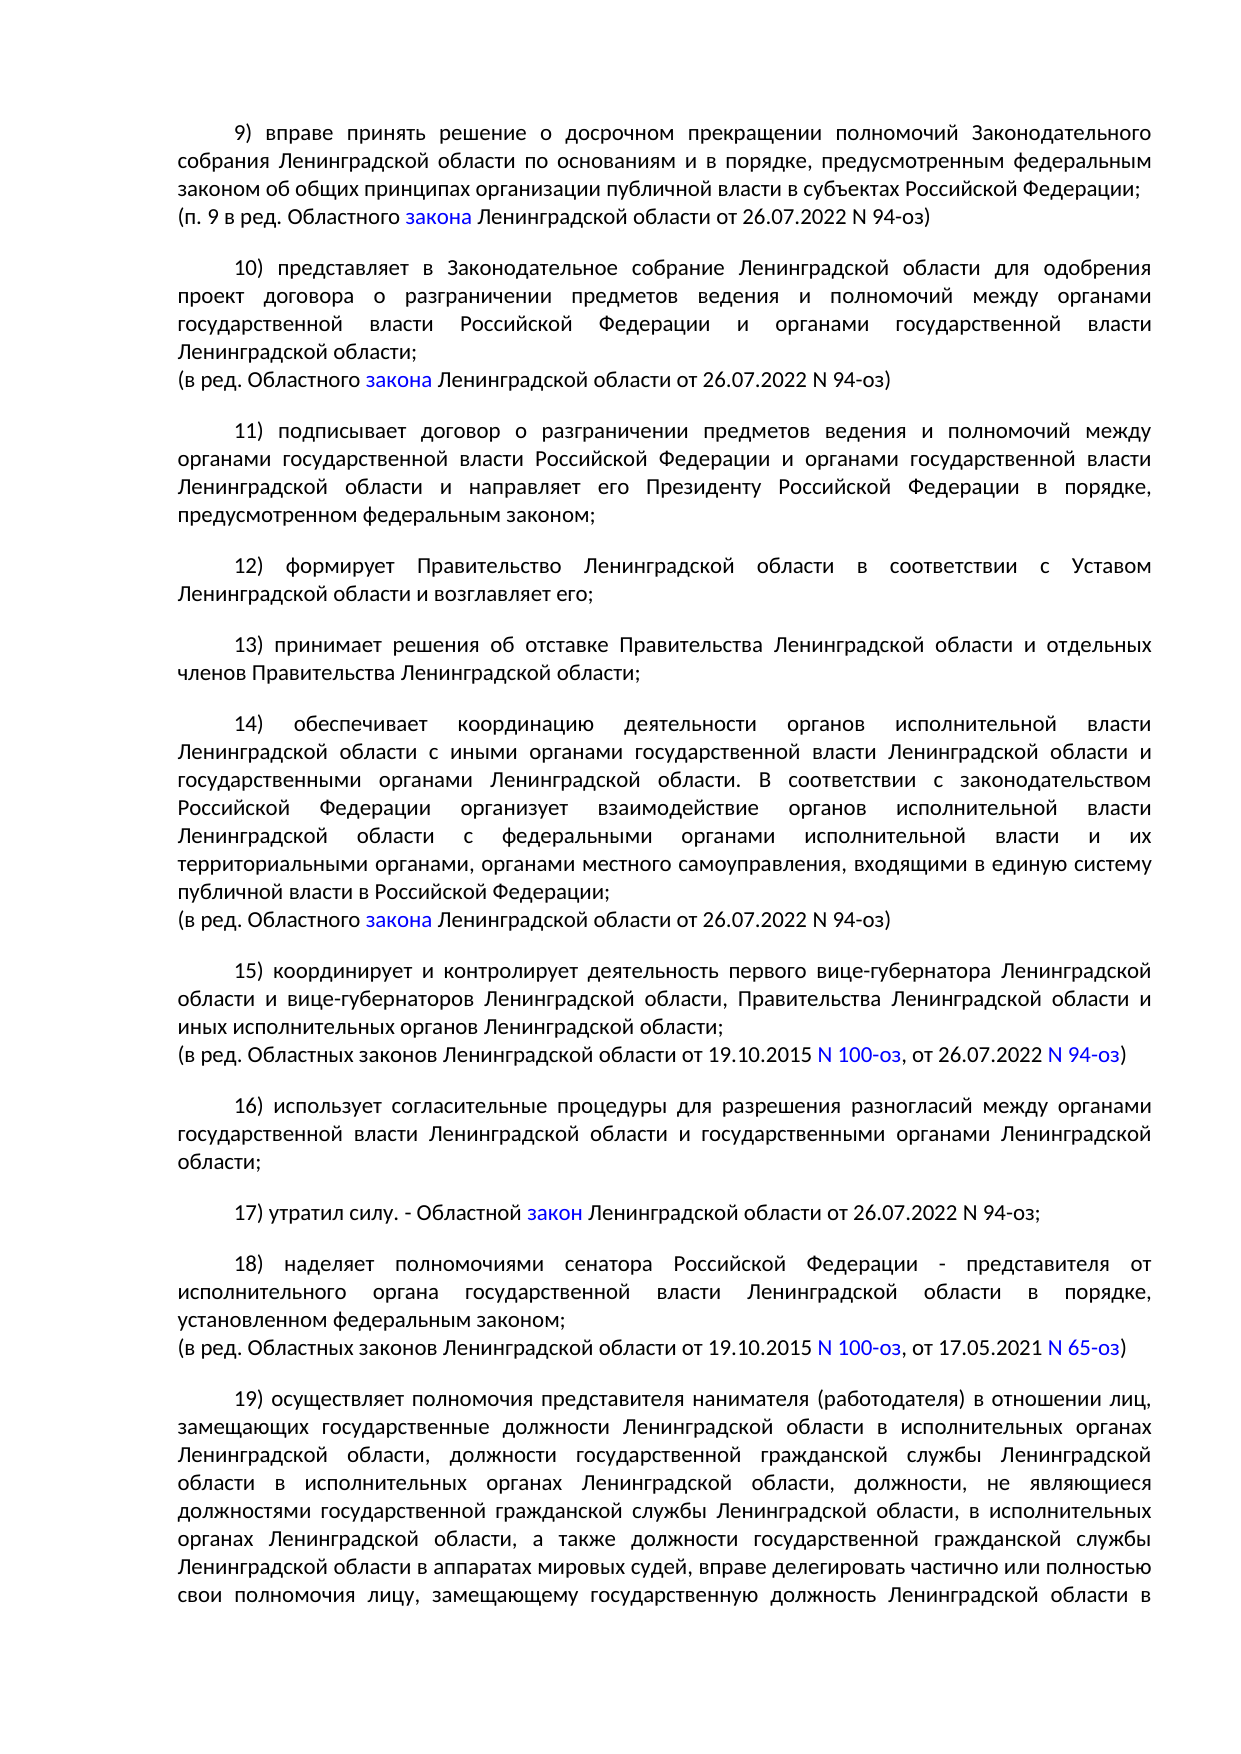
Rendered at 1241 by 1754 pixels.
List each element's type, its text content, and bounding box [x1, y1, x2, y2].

text 17) утратил силу. - Областной закон Ленинградской области от 26.07.2022 N 94-оз; [177, 1198, 1152, 1226]
text 10) представляет в Законодательное собрание Ленинградской области для одобрения проект договора о разграничении предметов ведения и полномочий между органами государственной власти Российской Федерации и органами государственной власти Ленинградской области; [177, 253, 1152, 365]
text 12) формирует Правительство Ленинградской области в соответствии с Уставом Ленинградской области и возглавляет его; [177, 551, 1152, 607]
text 11) подписывает договор о разграничении предметов ведения и полномочий между органами государственной власти Российской Федерации и органами государственной власти Ленинградской области и направляет его Президенту Российской Федерации в порядке, предусмотренном федеральным законом; [177, 416, 1152, 528]
text (в ред. Областных законов Ленинградской области от 19.10.2015 N 100-оз, от 26.07.2022 N 94-оз) [177, 1040, 1152, 1068]
text 14) обеспечивает координацию деятельности органов исполнительной власти Ленинградской области с иными органами государственной власти Ленинградской области и государственными органами Ленинградской области. В соответствии с законодательством Российской Федерации организует взаимодействие органов исполнительной власти Ленинградской области с федеральными органами исполнительной власти и их территориальными органами, органами местного самоуправления, входящими в единую систему публичной власти в Российской Федерации; [177, 709, 1152, 905]
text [177, 1384, 1152, 1608]
text (в ред. Областного закона Ленинградской области от 26.07.2022 N 94-оз) [177, 365, 1152, 393]
text 13) принимает решения об отставке Правительства Ленинградской области и отдельных членов Правительства Ленинградской области; [177, 630, 1152, 686]
text 15) координирует и контролирует деятельность первого вице-губернатора Ленинградской области и вице-губернаторов Ленинградской области, Правительства Ленинградской области и иных исполнительных органов Ленинградской области; [177, 956, 1152, 1040]
text 16) использует согласительные процедуры для разрешения разногласий между органами государственной власти Ленинградской области и государственными органами Ленинградской области; [177, 1091, 1152, 1175]
text (в ред. Областных законов Ленинградской области от 19.10.2015 N 100-оз, от 17.05.2021 N 65-оз) [177, 1333, 1152, 1361]
text 18) наделяет полномочиями сенатора Российской Федерации - представителя от исполнительного органа государственной власти Ленинградской области в порядке, установленном федеральным законом; [177, 1249, 1152, 1333]
text 9) вправе принять решение о досрочном прекращении полномочий Законодательного собрания Ленинградской области по основаниям и в порядке, предусмотренным федеральным законом об общих принципах организации публичной власти в субъектах Российской Федерации; [177, 118, 1152, 202]
text (в ред. Областного закона Ленинградской области от 26.07.2022 N 94-оз) [177, 905, 1152, 933]
text (п. 9 в ред. Областного закона Ленинградской области от 26.07.2022 N 94-оз) [177, 202, 1152, 230]
